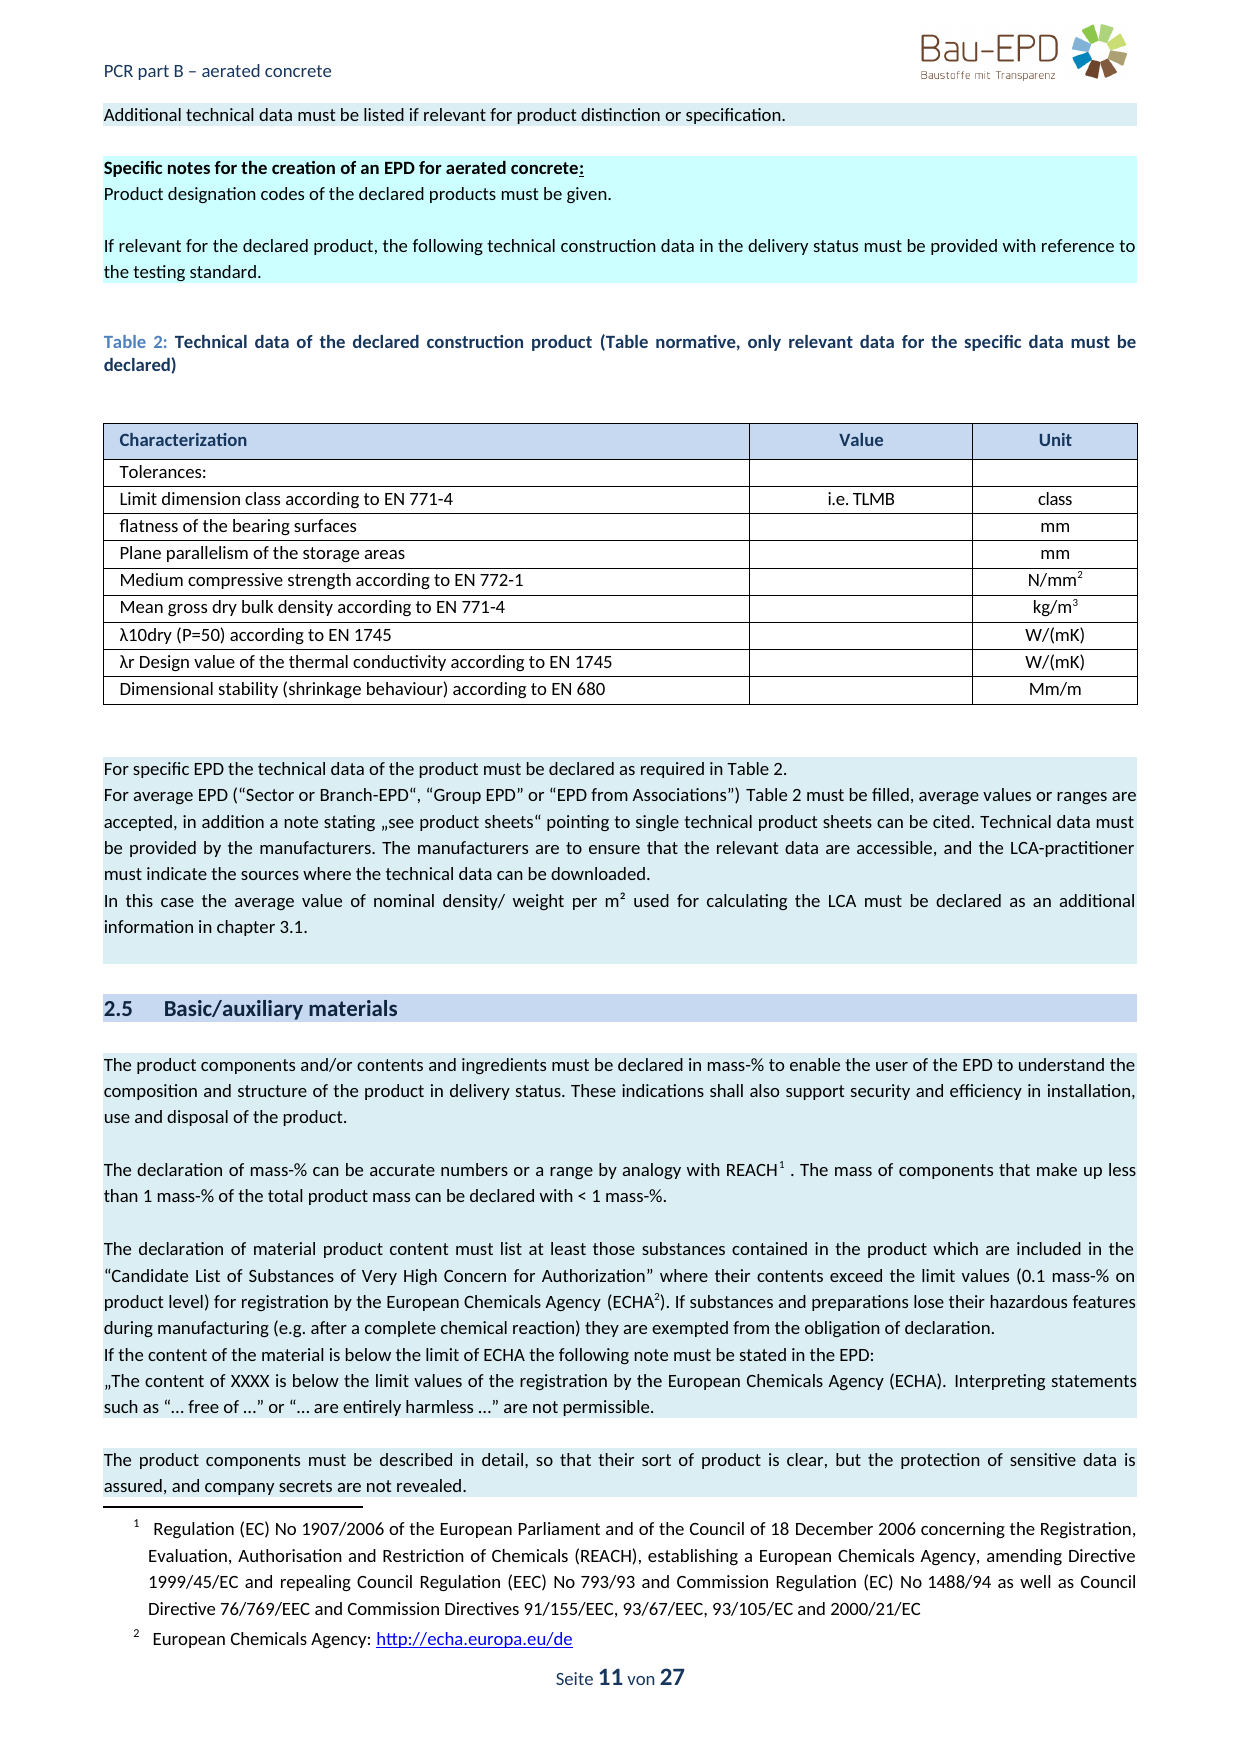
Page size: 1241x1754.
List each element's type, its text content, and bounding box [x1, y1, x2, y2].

table_cell [750, 514, 972, 540]
text „The content of XXXX is below the limit values of the registration by the European Chemicals Agency (ECHA). Interpreting statements such as “… free of …” or “… are entirely harmless …” are not permissible. [103, 1369, 1137, 1418]
table_cell Dimensional stability (shrinkage behaviour) according to EN 680 [104, 677, 749, 703]
table_cell [750, 650, 972, 676]
table_cell Plane parallelism of the storage areas [104, 541, 749, 567]
text Table 2: Technical data of the declared construction product (Table normative, only relevant data for the specific data must be declared) [103, 330, 1137, 376]
text For specific EPD the technical data of the product must be declared as required in Table 2. [103, 757, 1137, 780]
table_cell λ10dry (P=50) according to EN 1745 [104, 623, 749, 649]
picture [913, 22, 1130, 82]
text The declaration of material product content must list at least those substances contained in the product which are included in the “Candidate List of Substances of Very High Concern for Authorization” where their contents exceed the limit values (0.1 mass-% on product level) for registration by the European Chemicals Agency (ECHA). If substances and preparations lose their hazardous features during manufacturing (e.g. after a complete chemical reaction) they are exempted from the obligation of declaration. [103, 1237, 1137, 1339]
table_cell Mean gross dry bulk density according to EN 771-4 [104, 596, 749, 622]
table_cell Medium compressive strength according to EN 772-1 [104, 569, 749, 595]
text If relevant for the declared product, the following technical construction data in the delivery status must be provided with reference to the testing standard. [103, 234, 1137, 283]
table_cell [750, 596, 972, 622]
table_cell [973, 460, 1137, 486]
table_cell Limit dimension class according to EN 771-4 [104, 487, 749, 513]
table_cell λr Design value of the thermal conductivity according to EN 1745 [104, 650, 749, 676]
table_cell [750, 460, 972, 486]
text Additional technical data must be listed if relevant for product distinction or specification. [103, 103, 1137, 126]
text If the content of the material is below the limit of ECHA the following note must be stated in the EPD: [103, 1343, 1137, 1366]
table_cell W/(mK) [973, 650, 1137, 676]
table_cell [750, 569, 972, 595]
text In this case the average value of nominal density/ weight per m² used for calculating the LCA must be declared as an additional information in chapter 3.1. [103, 889, 1137, 938]
subtitle Basic/auxiliary materials [103, 994, 1137, 1022]
text The product components and/or contents and ingredients must be declared in mass-% to enable the user of the EPD to understand the composition and structure of the product in delivery status. These indications shall also support security and efficiency in installation, use and disposal of the product. [103, 1053, 1137, 1128]
table_header Characterization [104, 424, 749, 459]
table_cell N/mm2 [973, 569, 1137, 595]
table_header Unit [973, 424, 1137, 459]
table_cell [750, 623, 972, 649]
table_cell [750, 541, 972, 567]
table_cell mm [973, 541, 1137, 567]
text The product components must be described in detail, so that their sort of product is clear, but the protection of sensitive data is assured, and company secrets are not revealed. [103, 1448, 1137, 1497]
text The declaration of mass-% can be accurate numbers or a range by analogy with REACH . The mass of components that make up less than 1 mass-% of the total product mass can be declared with < 1 mass-%. [103, 1158, 1137, 1208]
table_cell Mm/m [973, 677, 1137, 703]
table_cell i.e. TLMB [750, 487, 972, 513]
table_cell [750, 677, 972, 703]
table_cell W/(mK) [973, 623, 1137, 649]
text Specific notes for the creation of an EPD for aerated concrete: [103, 156, 1137, 179]
table_cell kg/m3 [973, 596, 1137, 622]
table_header Value [750, 424, 972, 459]
table_cell flatness of the bearing surfaces [104, 514, 749, 540]
table_cell mm [973, 514, 1137, 540]
table_cell class [973, 487, 1137, 513]
text For average EPD (“Sector or Branch-EPD“, “Group EPD” or “EPD from Associations”) Table 2 must be filled, average values or ranges are accepted, in addition a note stating „see product sheets“ pointing to single technical product sheets can be cited. Technical data must be provided by the manufacturers. The manufacturers are to ensure that the relevant data are accessible, and the LCA-practitioner must indicate the sources where the technical data can be downloaded. [103, 783, 1137, 886]
text Product designation codes of the declared products must be given. [103, 182, 1137, 205]
table_cell Tolerances: [104, 460, 749, 486]
